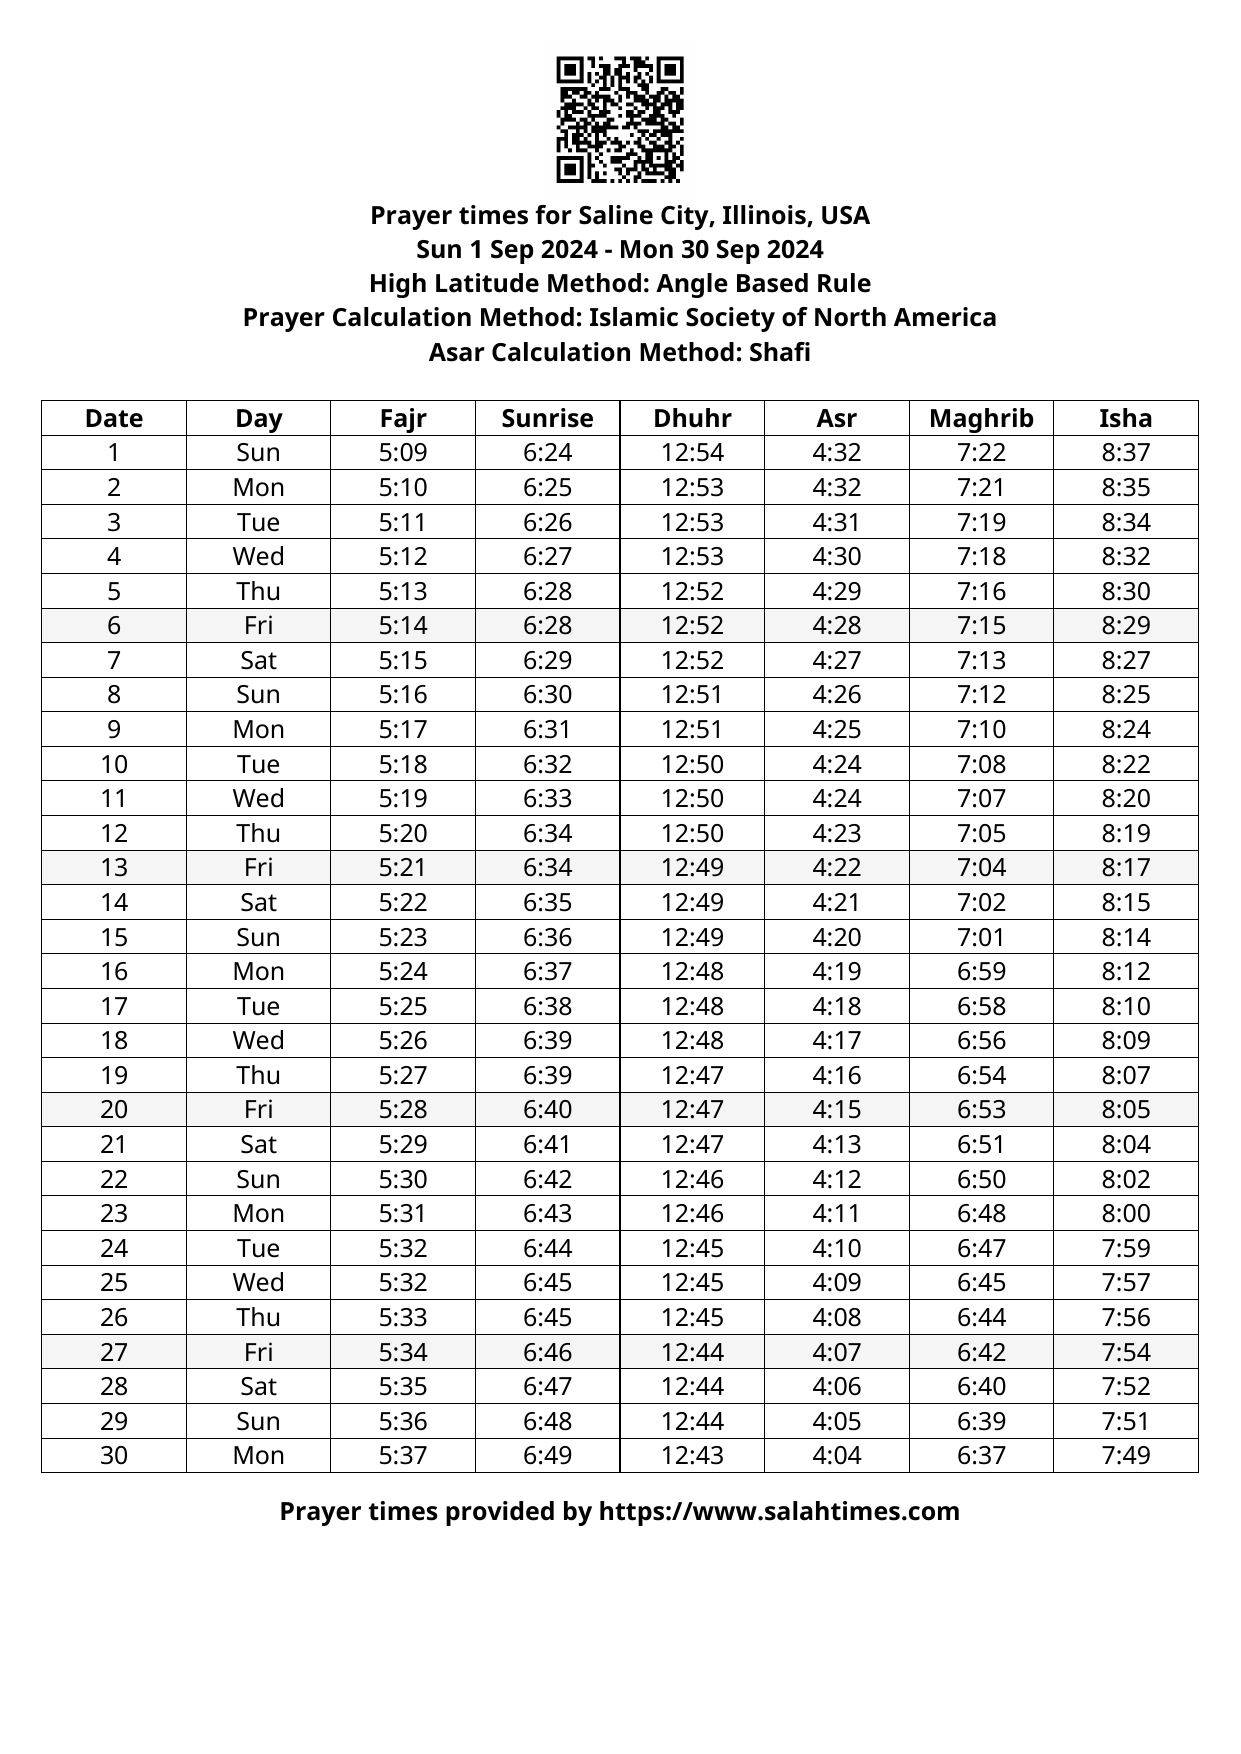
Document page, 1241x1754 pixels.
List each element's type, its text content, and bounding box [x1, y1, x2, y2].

table_cell 8:10 [1054, 989, 1198, 1022]
table_cell 12:53 [621, 505, 764, 538]
table_cell 6:51 [910, 1127, 1053, 1161]
table_cell 4 [42, 539, 186, 573]
table_cell 4:20 [765, 920, 909, 953]
table_cell 22 [42, 1162, 186, 1195]
table_cell 6:59 [910, 954, 1053, 988]
table_cell 16 [42, 954, 186, 988]
table_cell 4:24 [765, 747, 909, 780]
table_cell 8:27 [1054, 643, 1198, 677]
table_cell Fri [187, 851, 330, 884]
table_cell 7:02 [910, 885, 1053, 919]
table_cell Sun [187, 920, 330, 953]
table_cell 15 [42, 920, 186, 953]
table_cell 3 [42, 505, 186, 538]
table_cell 6:36 [476, 920, 619, 953]
table_cell 12:53 [621, 539, 764, 573]
table_cell 6:31 [476, 712, 619, 746]
table_cell 7:22 [910, 436, 1053, 469]
table_cell 8:12 [1054, 954, 1198, 988]
table_cell 6:42 [910, 1335, 1053, 1368]
table_cell 2 [42, 470, 186, 504]
table_cell 12:50 [621, 816, 764, 849]
table_cell 5:24 [331, 954, 475, 988]
table_cell 6:48 [910, 1196, 1053, 1230]
table_cell 4:06 [765, 1369, 909, 1403]
table_cell 4:22 [765, 851, 909, 884]
table_cell 8:29 [1054, 609, 1198, 642]
table_cell 12:54 [621, 436, 764, 469]
table_cell 12:46 [621, 1196, 764, 1230]
table_cell 8:20 [1054, 781, 1198, 815]
table_cell 4:28 [765, 609, 909, 642]
table_cell 6:48 [476, 1404, 619, 1437]
table_cell 6:38 [476, 989, 619, 1022]
table_cell 5:21 [331, 851, 475, 884]
table_cell 8:15 [1054, 885, 1198, 919]
table_cell 5:37 [331, 1439, 475, 1472]
table_cell Sun [187, 436, 330, 469]
table_cell 4:24 [765, 781, 909, 815]
table_header Asr [765, 401, 909, 434]
table_cell 6:54 [910, 1058, 1053, 1092]
table_cell 4:18 [765, 989, 909, 1022]
table_cell Sat [187, 885, 330, 919]
table_cell 8 [42, 678, 186, 711]
table_cell 6:46 [476, 1335, 619, 1368]
table_cell 5:27 [331, 1058, 475, 1092]
table_cell Tue [187, 505, 330, 538]
table_cell 8:37 [1054, 436, 1198, 469]
table_cell 5:22 [331, 885, 475, 919]
table_header Fajr [331, 401, 475, 434]
table_cell 4:10 [765, 1231, 909, 1264]
table_cell Tue [187, 1231, 330, 1264]
table_cell 29 [42, 1404, 186, 1437]
text Prayer times for Saline City, Illinois, USA [42, 198, 1198, 232]
table_cell Tue [187, 989, 330, 1022]
table_cell 7:05 [910, 816, 1053, 849]
table_cell 6:24 [476, 436, 619, 469]
table_cell 4:09 [765, 1266, 909, 1299]
table_cell 4:12 [765, 1162, 909, 1195]
table_cell 6:29 [476, 643, 619, 677]
table_cell 27 [42, 1335, 186, 1368]
table_cell 6:41 [476, 1127, 619, 1161]
table_cell 12:46 [621, 1162, 764, 1195]
table_cell 6:40 [476, 1093, 619, 1126]
table_cell 6:35 [476, 885, 619, 919]
table_cell 17 [42, 989, 186, 1022]
table_header Dhuhr [621, 401, 764, 434]
table_cell 23 [42, 1196, 186, 1230]
table_cell 6:40 [910, 1369, 1053, 1403]
table_cell 5:16 [331, 678, 475, 711]
table_cell 6:45 [476, 1300, 619, 1334]
table_cell 7:18 [910, 539, 1053, 573]
table_cell Thu [187, 1300, 330, 1334]
table_cell 12:47 [621, 1093, 764, 1126]
picture [542, 41, 699, 198]
text Prayer Calculation Method: Islamic Society of North America [42, 300, 1198, 334]
table_cell 7:21 [910, 470, 1053, 504]
table_cell 5:33 [331, 1300, 475, 1334]
table_cell 5:35 [331, 1369, 475, 1403]
table_cell 4:32 [765, 436, 909, 469]
table_cell 6:37 [910, 1439, 1053, 1472]
table_cell 13 [42, 851, 186, 884]
table_cell 12:49 [621, 885, 764, 919]
table_cell 19 [42, 1058, 186, 1092]
table_cell 7:15 [910, 609, 1053, 642]
table_cell Sat [187, 1369, 330, 1403]
table_cell 12:52 [621, 643, 764, 677]
table_cell 6:32 [476, 747, 619, 780]
table_cell 8:05 [1054, 1093, 1198, 1126]
table_cell 7:54 [1054, 1335, 1198, 1368]
table_cell 8:19 [1054, 816, 1198, 849]
table_cell 8:09 [1054, 1024, 1198, 1057]
table_cell 10 [42, 747, 186, 780]
table_cell 12:49 [621, 851, 764, 884]
table_cell 6:26 [476, 505, 619, 538]
table_cell 5:11 [331, 505, 475, 538]
table_cell 12:44 [621, 1335, 764, 1368]
table_cell 5:32 [331, 1266, 475, 1299]
table_cell 12:52 [621, 574, 764, 607]
text Asar Calculation Method: Shafi [42, 334, 1198, 368]
table_cell 7:07 [910, 781, 1053, 815]
table_cell 8:24 [1054, 712, 1198, 746]
table_cell 6:45 [476, 1266, 619, 1299]
table_cell 12:50 [621, 781, 764, 815]
table_cell 4:26 [765, 678, 909, 711]
table_cell 5:19 [331, 781, 475, 815]
table_cell 7:04 [910, 851, 1053, 884]
table_cell 4:25 [765, 712, 909, 746]
table_cell 12:44 [621, 1404, 764, 1437]
table_cell Sat [187, 1127, 330, 1161]
table_cell Wed [187, 781, 330, 815]
table_cell Wed [187, 1024, 330, 1057]
table_cell Mon [187, 470, 330, 504]
table_cell 7:10 [910, 712, 1053, 746]
table_cell 4:30 [765, 539, 909, 573]
table_cell 12:52 [621, 609, 764, 642]
table_cell 6:34 [476, 851, 619, 884]
table_cell Mon [187, 954, 330, 988]
table_cell 7:57 [1054, 1266, 1198, 1299]
table_cell Fri [187, 609, 330, 642]
table_cell Sun [187, 678, 330, 711]
table_cell 7:59 [1054, 1231, 1198, 1264]
table_header Sunrise [476, 401, 619, 434]
table_cell 4:07 [765, 1335, 909, 1368]
table_cell 14 [42, 885, 186, 919]
table_cell 12:48 [621, 954, 764, 988]
table_cell 12:45 [621, 1300, 764, 1334]
table_cell 8:30 [1054, 574, 1198, 607]
table_cell 4:32 [765, 470, 909, 504]
table_cell 4:21 [765, 885, 909, 919]
table_cell Sun [187, 1404, 330, 1437]
table_cell 12:47 [621, 1058, 764, 1092]
table_cell 21 [42, 1127, 186, 1161]
table_cell Tue [187, 747, 330, 780]
table_cell 4:17 [765, 1024, 909, 1057]
table_cell 7:01 [910, 920, 1053, 953]
table_cell 6:43 [476, 1196, 619, 1230]
table_cell 12:48 [621, 989, 764, 1022]
table_cell 6:30 [476, 678, 619, 711]
table_cell 7:08 [910, 747, 1053, 780]
table_cell 8:25 [1054, 678, 1198, 711]
text High Latitude Method: Angle Based Rule [42, 266, 1198, 300]
table_cell 5:32 [331, 1231, 475, 1264]
table_cell Sun [187, 1162, 330, 1195]
table_cell 25 [42, 1266, 186, 1299]
table_header Date [42, 401, 186, 434]
table_cell 5:10 [331, 470, 475, 504]
table_cell 4:23 [765, 816, 909, 849]
table_cell 6:39 [910, 1404, 1053, 1437]
table_cell 7:52 [1054, 1369, 1198, 1403]
table_cell 8:14 [1054, 920, 1198, 953]
table_cell 4:05 [765, 1404, 909, 1437]
table_cell 24 [42, 1231, 186, 1264]
table_cell 4:04 [765, 1439, 909, 1472]
table_cell 8:34 [1054, 505, 1198, 538]
table_cell 4:16 [765, 1058, 909, 1092]
table_cell 6:28 [476, 574, 619, 607]
table_cell 5:26 [331, 1024, 475, 1057]
table_cell 5:28 [331, 1093, 475, 1126]
table_cell 12:47 [621, 1127, 764, 1161]
text Sun 1 Sep 2024 - Mon 30 Sep 2024 [42, 232, 1198, 266]
table_cell 4:27 [765, 643, 909, 677]
table_cell 18 [42, 1024, 186, 1057]
table_cell 4:15 [765, 1093, 909, 1126]
table_cell 12:49 [621, 920, 764, 953]
table_cell 12:44 [621, 1369, 764, 1403]
table_cell 4:29 [765, 574, 909, 607]
table_cell 7:19 [910, 505, 1053, 538]
table_cell 6 [42, 609, 186, 642]
table_cell 6:45 [910, 1266, 1053, 1299]
table_cell Wed [187, 539, 330, 573]
table_cell 6:25 [476, 470, 619, 504]
table_cell 6:33 [476, 781, 619, 815]
table_cell 8:32 [1054, 539, 1198, 573]
table_cell 8:17 [1054, 851, 1198, 884]
table_cell Thu [187, 816, 330, 849]
table_cell 6:47 [910, 1231, 1053, 1264]
table_cell 5:36 [331, 1404, 475, 1437]
table_cell 5:18 [331, 747, 475, 780]
table_cell 20 [42, 1093, 186, 1126]
table_cell 6:44 [476, 1231, 619, 1264]
table_cell 5:29 [331, 1127, 475, 1161]
table_cell 4:08 [765, 1300, 909, 1334]
table_header Isha [1054, 401, 1198, 434]
table_cell 5:20 [331, 816, 475, 849]
table_cell 12:43 [621, 1439, 764, 1472]
table_cell 6:56 [910, 1024, 1053, 1057]
table_cell 4:13 [765, 1127, 909, 1161]
table_cell 12:45 [621, 1266, 764, 1299]
table_cell 5:14 [331, 609, 475, 642]
table_cell 7:16 [910, 574, 1053, 607]
table_cell 7:12 [910, 678, 1053, 711]
table_cell 12 [42, 816, 186, 849]
table_cell 6:37 [476, 954, 619, 988]
table_cell 11 [42, 781, 186, 815]
table_cell Mon [187, 1439, 330, 1472]
table_cell 6:28 [476, 609, 619, 642]
table_cell 6:27 [476, 539, 619, 573]
table_cell Mon [187, 1196, 330, 1230]
table_cell 7 [42, 643, 186, 677]
table_cell Sat [187, 643, 330, 677]
table_header Maghrib [910, 401, 1053, 434]
table_cell 8:00 [1054, 1196, 1198, 1230]
table_cell 5:13 [331, 574, 475, 607]
table_cell 30 [42, 1439, 186, 1472]
table_cell 5:31 [331, 1196, 475, 1230]
table_cell 8:02 [1054, 1162, 1198, 1195]
table_cell 12:51 [621, 678, 764, 711]
table_cell 6:47 [476, 1369, 619, 1403]
table_cell 5:17 [331, 712, 475, 746]
table_cell 9 [42, 712, 186, 746]
table_cell 6:39 [476, 1058, 619, 1092]
table_cell 28 [42, 1369, 186, 1403]
table_cell 8:04 [1054, 1127, 1198, 1161]
table_cell 8:07 [1054, 1058, 1198, 1092]
table_cell 7:49 [1054, 1439, 1198, 1472]
table_cell 4:11 [765, 1196, 909, 1230]
table_cell 5:25 [331, 989, 475, 1022]
table_cell Wed [187, 1266, 330, 1299]
table_cell 8:35 [1054, 470, 1198, 504]
table_cell 5:30 [331, 1162, 475, 1195]
table_cell 26 [42, 1300, 186, 1334]
text Prayer times provided by https://www.salahtimes.com [42, 1494, 1198, 1528]
table_cell 7:51 [1054, 1404, 1198, 1437]
table_cell Thu [187, 574, 330, 607]
table_cell 5:15 [331, 643, 475, 677]
table_cell 8:22 [1054, 747, 1198, 780]
table_cell 12:45 [621, 1231, 764, 1264]
table_cell 4:31 [765, 505, 909, 538]
table_cell 12:48 [621, 1024, 764, 1057]
table_cell 6:42 [476, 1162, 619, 1195]
table_cell Fri [187, 1335, 330, 1368]
table_cell 5:12 [331, 539, 475, 573]
table_cell 5 [42, 574, 186, 607]
table_cell Fri [187, 1093, 330, 1126]
table_cell 5:34 [331, 1335, 475, 1368]
table_cell 1 [42, 436, 186, 469]
table_cell 6:49 [476, 1439, 619, 1472]
table_cell 5:09 [331, 436, 475, 469]
table_cell 6:50 [910, 1162, 1053, 1195]
table_cell 6:53 [910, 1093, 1053, 1126]
table_cell Mon [187, 712, 330, 746]
table_cell 6:39 [476, 1024, 619, 1057]
table_cell Thu [187, 1058, 330, 1092]
table_header Day [187, 401, 330, 434]
table_cell 7:13 [910, 643, 1053, 677]
table_cell 6:44 [910, 1300, 1053, 1334]
table_cell 12:53 [621, 470, 764, 504]
table_cell 6:58 [910, 989, 1053, 1022]
table_cell 6:34 [476, 816, 619, 849]
table_cell 12:50 [621, 747, 764, 780]
table_cell 7:56 [1054, 1300, 1198, 1334]
table_cell 12:51 [621, 712, 764, 746]
table_cell 5:23 [331, 920, 475, 953]
table_cell 4:19 [765, 954, 909, 988]
